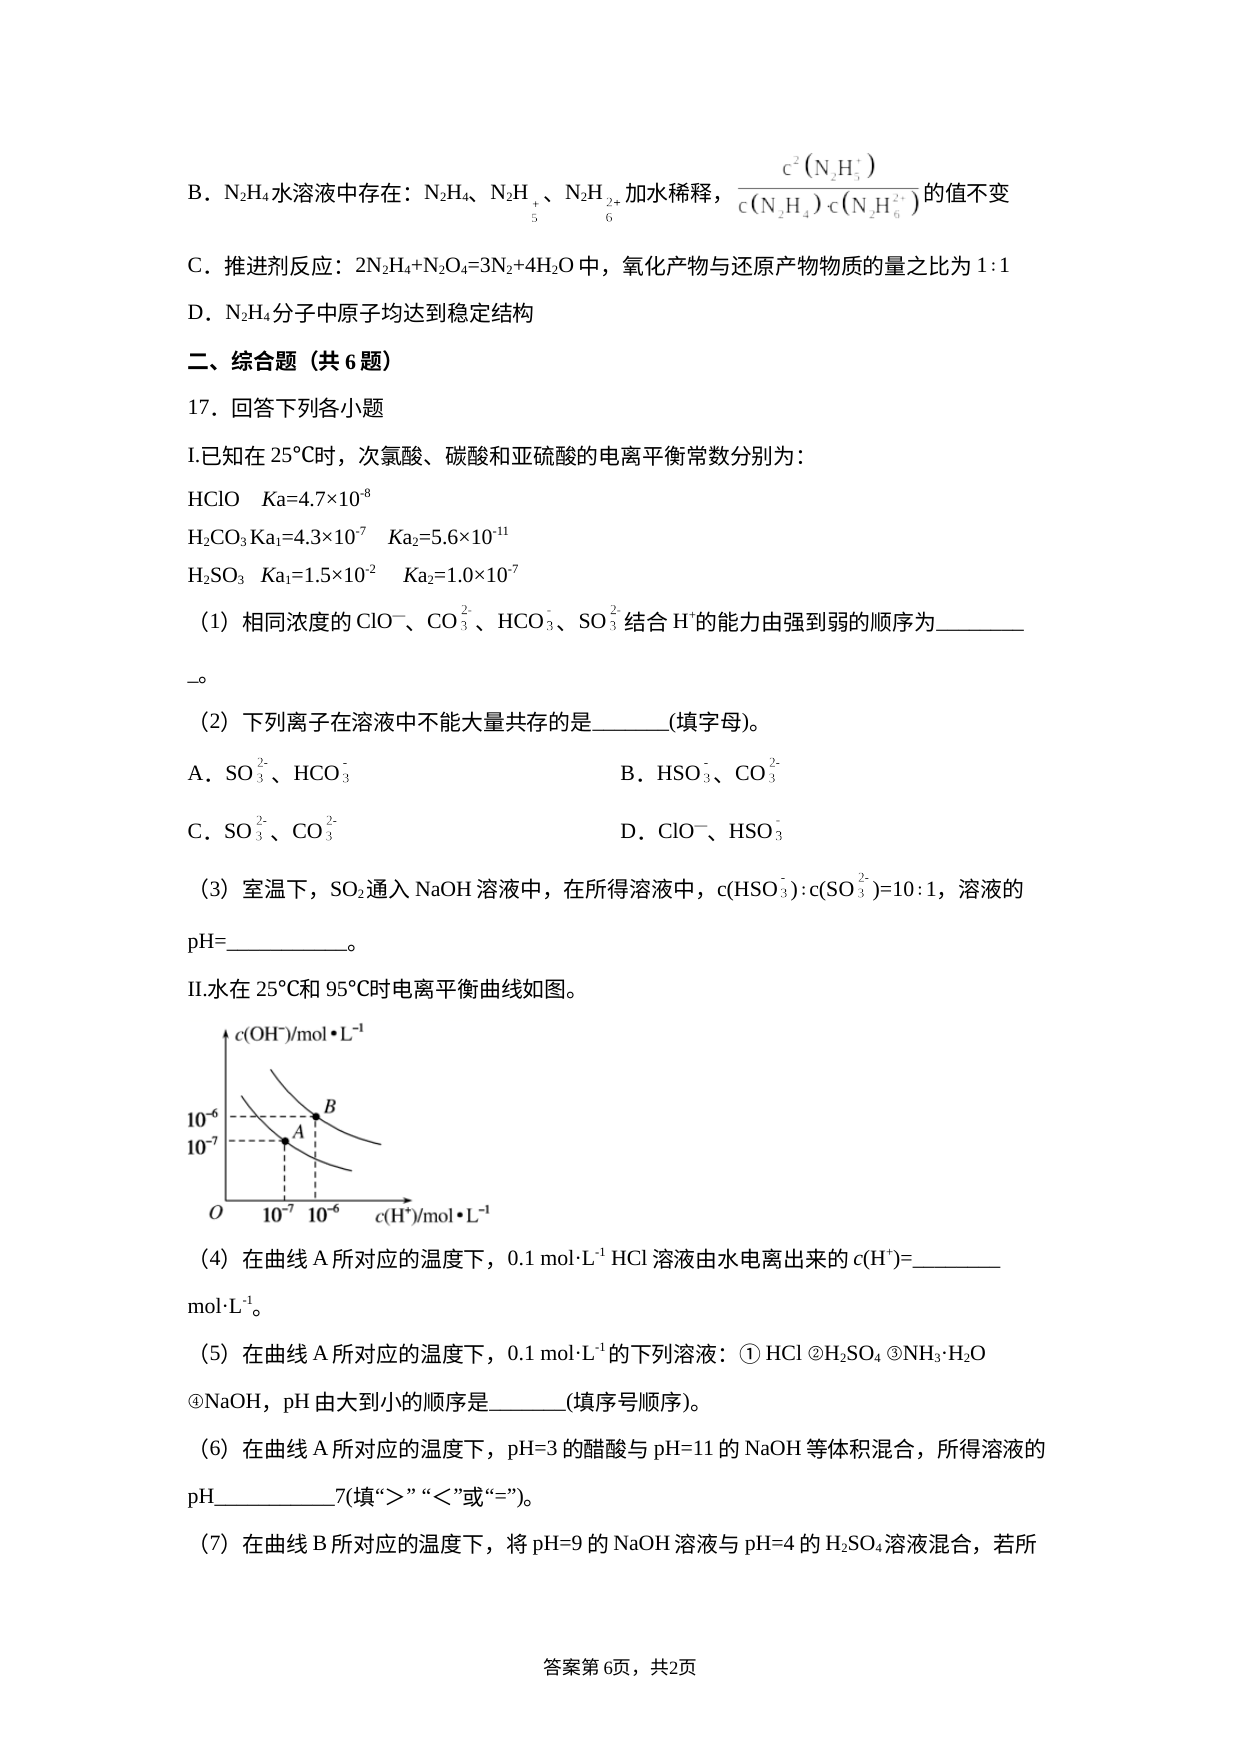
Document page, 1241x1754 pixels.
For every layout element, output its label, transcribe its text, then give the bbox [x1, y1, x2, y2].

text 二、综合题（共6题） [187, 344, 1053, 375]
picture [187, 1020, 493, 1230]
text A．SO、HCO B．HSO、CO [187, 752, 1053, 794]
text （1）相同浓度的ClO—、CO、HCO、SO结合H+的能力由强到弱的顺序为_________。 [187, 599, 1053, 689]
text （4）在曲线A所对应的温度下，0.1 mol·L-1 HCl溶液由水电离出来的c(H+)=________ mol·L-1。 [187, 1242, 1053, 1321]
text （6）在曲线A所对应的温度下，pH=3的醋酸与pH=11的NaOH等体积混合，所得溶液的pH___________7(填“＞” “＜”或“=”)。 [187, 1432, 1053, 1511]
text 17．回答下列各小题 [187, 391, 1053, 423]
text C．SO、CO D．ClO—、HSO [187, 810, 1053, 852]
text H2SO3 Ka1=1.5×10-2 Ka2=1.0×10-7 [187, 562, 1053, 587]
text I.已知在25℃时，次氯酸、碳酸和亚硫酸的电离平衡常数分别为： [187, 439, 1053, 470]
text C．推进剂反应：2N2H4+N2O4=3N2+4H2O中，氧化产物与还原产物物质的量之比为1∶1 [187, 249, 1053, 280]
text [187, 1527, 1053, 1559]
text H2CO3 Ka1=4.3×10-7 Ka2=5.6×10-11 [187, 524, 1053, 549]
text （2）下列离子在溶液中不能大量共存的是_______(填字母)。 [187, 705, 1053, 736]
text D．N2H4分子中原子均达到稳定结构 [187, 296, 1053, 328]
text （5）在曲线A所对应的温度下，0.1 mol·L-1的下列溶液：①HCl ②H2SO4 ③NH3·H2O ④NaOH，pH由大到小的顺序是_______(填序号顺序)。 [187, 1337, 1053, 1416]
text II.水在25℃和95℃时电离平衡曲线如图。 [187, 972, 1053, 1004]
text （3）室温下，SO2通入NaOH溶液中，在所得溶液中，c(HSO)∶c(SO)=10∶1，溶液的pH=___________。 [187, 867, 1053, 957]
text B．N2H4水溶液中存在：N2H4、N2H、N2H加水稀释，的值不变 [187, 150, 1053, 233]
text HClO Ka=4.7×10-8 [187, 486, 1053, 511]
